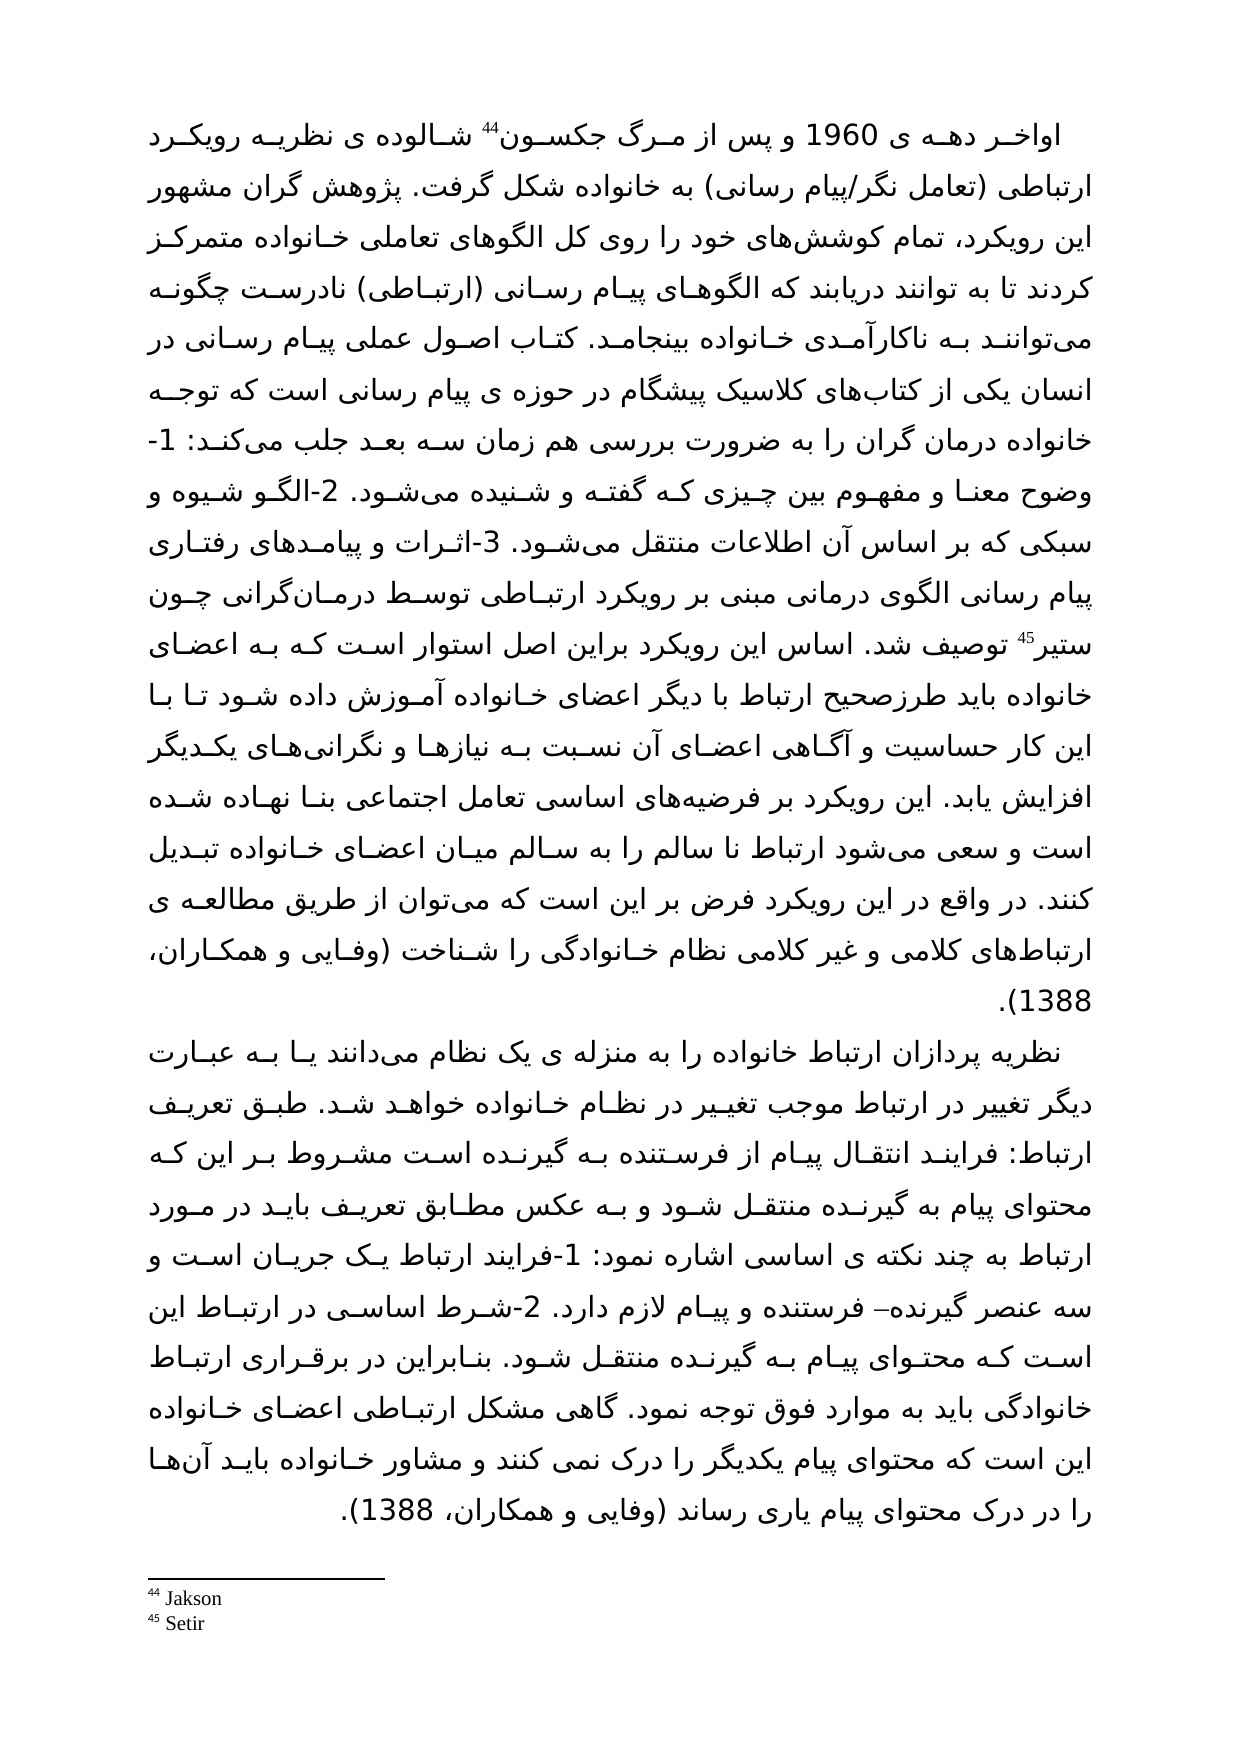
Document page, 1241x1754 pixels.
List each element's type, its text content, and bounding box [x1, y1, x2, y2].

text اواخر دهه ی 1960 و پس از مرگ جکسون شالوده ی نظریه رویکرد ارتباطی (تعامل نگر/پیام رسانی) به خانواده شکل گرفت. پژوهش گران مشهور این رویکرد، تمام کوشش‌های خود را روی کل الگوهای تعاملی خانواده متمرکز کردند تا به توانند دریابند که الگوهای پیام رسانی (ارتباطی) نادرست چگونه می‌توانند به ناکارآمدی خانواده بینجامد. کتاب اصول عملی پیام رسانی در انسان یکی از کتاب‌های کلاسیک پیشگام در حوزه ی پیام رسانی است که توجه خانواده درمان گران را به ضرورت بررسی هم زمان سه بعد جلب می‌کند: 1-وضوح معنا و مفهوم بین چیزی که گفته و شنیده می‌شود. 2-الگو شیوه و سبکی که بر اساس آن اطلاعات منتقل می‌شود. 3-اثرات و پیامد‌های رفتاری پیام رسانی الگوی درمانی مبنی بر رویکرد ارتباطی توسط درمان‌گرانی چون ستیر توصیف شد. اساس این رویکرد براین اصل استوار است که به اعضای خانواده باید طرزصحیح ارتباط با دیگر اعضای خانواده آموزش داده شود تا با این کار حساسیت و آگاهی اعضای آن نسبت به نیاز‌ها و نگرانی‌های یکدیگر افزایش یابد. این رویکرد بر فرضیه‌های اساسی تعامل اجتماعی بنا نهاده شده است و سعی می‌شود ارتباط نا سالم را به سالم میان اعضای خانواده تبدیل کنند. در واقع در این رویکرد فرض بر این است که می‌توان از طریق مطالعه ی ارتباط‌های کلامی و غیر کلامی نظام خانوادگی را شناخت (وفایی و همکاران، 1388). [148, 118, 1092, 1018]
text نظریه پردازان ارتباط خانواده را به منزله ی یک نظام می‌دانند یا به عبارت دیگر تغییر در ارتباط موجب تغییر در نظام خانواده خواهد شد. طبق تعریف ارتباط: فرایند انتقال پیام از فرستنده به گیرنده است مشروط بر این که محتوای پیام به گیرنده منتقل شود و به عکس مطابق تعریف باید در مورد ارتباط به چند نکته ی اساسی اشاره نمود: 1-فرایند ارتباط یک جریان است و سه عنصر گیرنده– فرستنده و پیام لازم دارد. 2-شرط اساسی در ارتباط این است که محتوای پیام به گیرنده منتقل شود. بنابراین در برقراری ارتباط خانوادگی باید به موارد فوق توجه نمود. گاهی مشکل ارتباطی اعضای خانواده این است که محتوای پیام یکدیگر را درک نمی کنند و مشاور خانواده باید آن‌ها را در درک محتوای پیام یاری رساند (وفایی و همکاران، 1388). [148, 1035, 1092, 1528]
